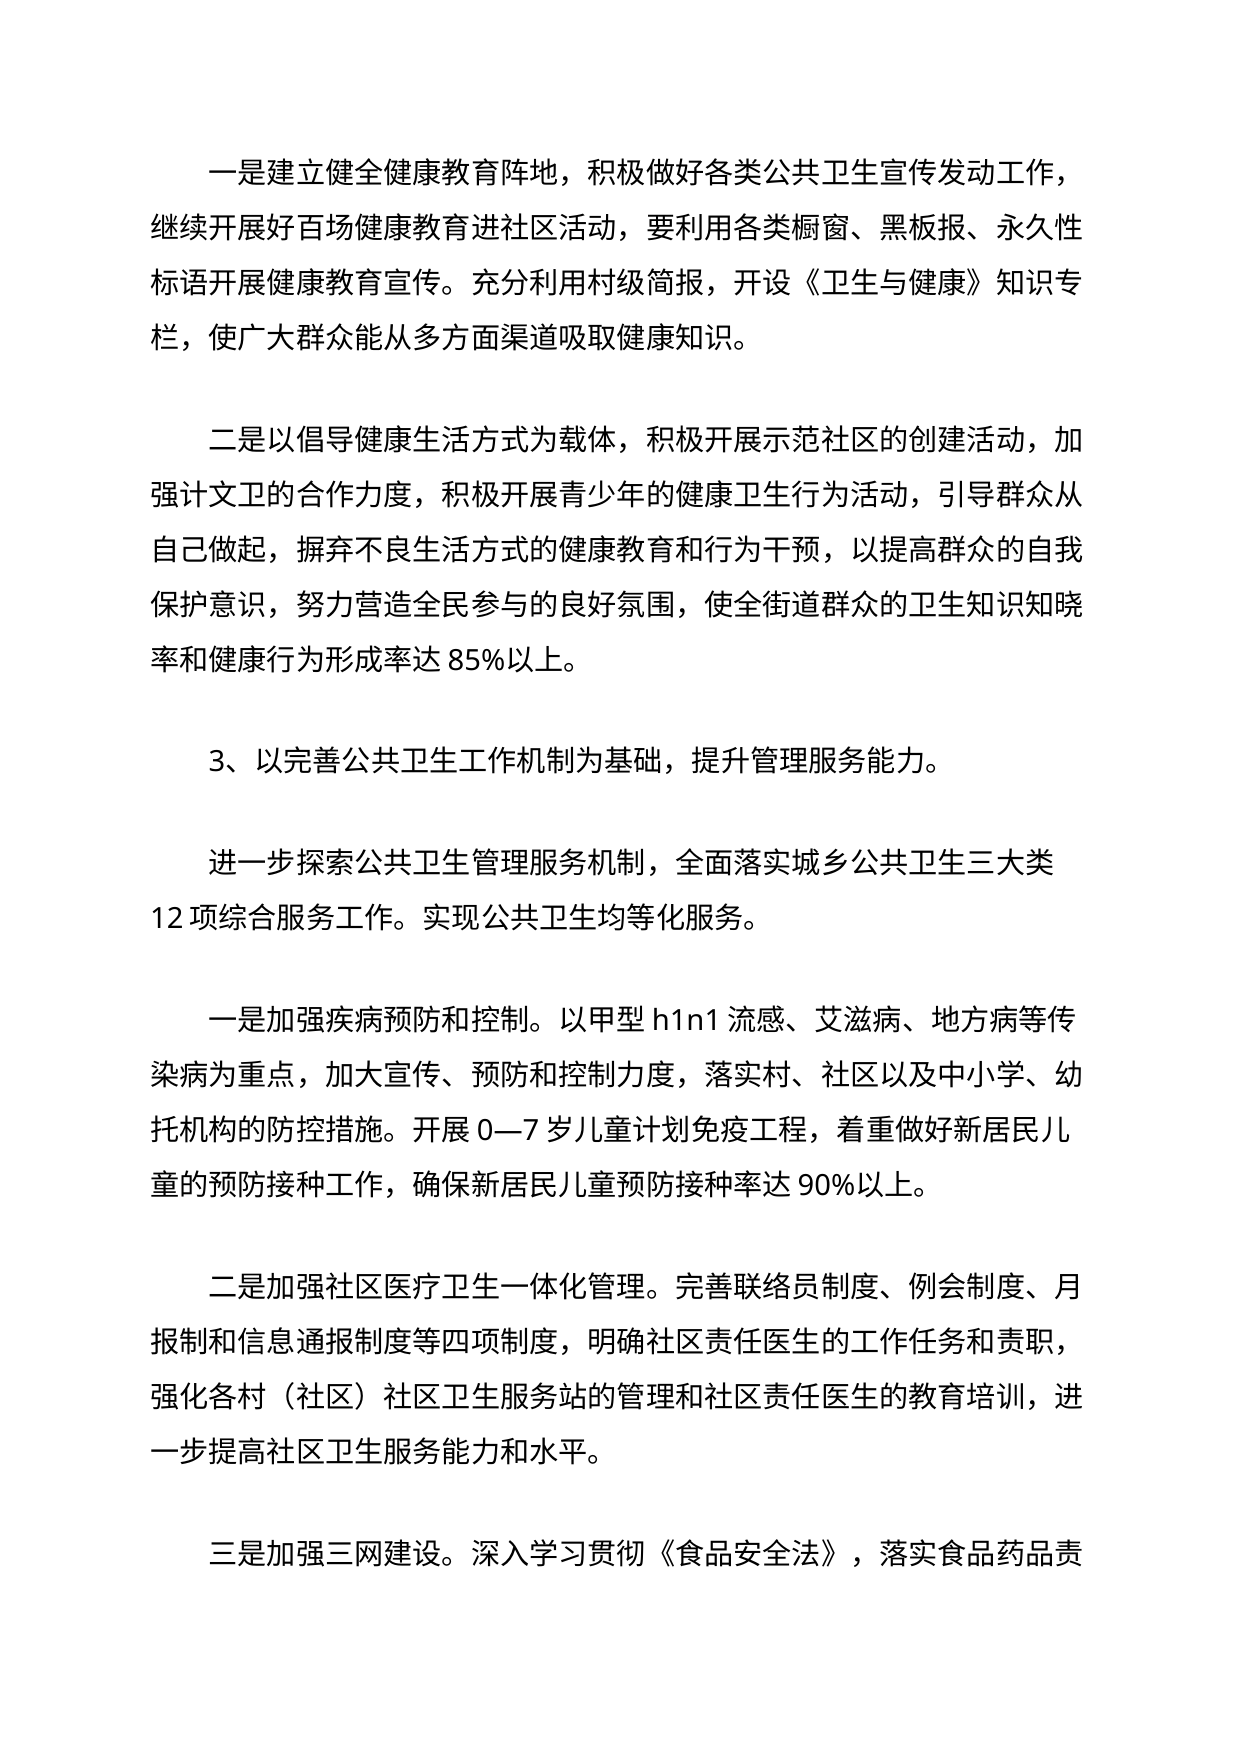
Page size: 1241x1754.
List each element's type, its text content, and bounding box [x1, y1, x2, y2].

text 进一步探索公共卫生管理服务机制，全面落实城乡公共卫生三大类12项综合服务工作。实现公共卫生均等化服务。 [150, 840, 1090, 937]
text 一是建立健全健康教育阵地，积极做好各类公共卫生宣传发动工作，继续开展好百场健康教育进社区活动，要利用各类橱窗、黑板报、永久性标语开展健康教育宣传。充分利用村级简报，开设《卫生与健康》知识专栏，使广大群众能从多方面渠道吸取健康知识。 [150, 150, 1090, 357]
text 3、以完善公共卫生工作机制为基础，提升管理服务能力。 [150, 738, 1090, 780]
text 二是加强社区医疗卫生一体化管理。完善联络员制度、例会制度、月报制和信息通报制度等四项制度，明确社区责任医生的工作任务和责职，强化各村（社区）社区卫生服务站的管理和社区责任医生的教育培训，进一步提高社区卫生服务能力和水平。 [150, 1264, 1090, 1471]
text 二是以倡导健康生活方式为载体，积极开展示范社区的创建活动，加强计文卫的合作力度，积极开展青少年的健康卫生行为活动，引导群众从自己做起，摒弃不良生活方式的健康教育和行为干预，以提高群众的自我保护意识，努力营造全民参与的良好氛围，使全街道群众的卫生知识知晓率和健康行为形成率达85%以上。 [150, 416, 1090, 678]
text 一是加强疾病预防和控制。以甲型h1n1流感、艾滋病、地方病等传染病为重点，加大宣传、预防和控制力度，落实村、社区以及中小学、幼托机构的防控措施。开展0—7岁儿童计划免疫工程，着重做好新居民儿童的预防接种工作，确保新居民儿童预防接种率达90%以上。 [150, 997, 1090, 1204]
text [150, 1530, 1090, 1572]
